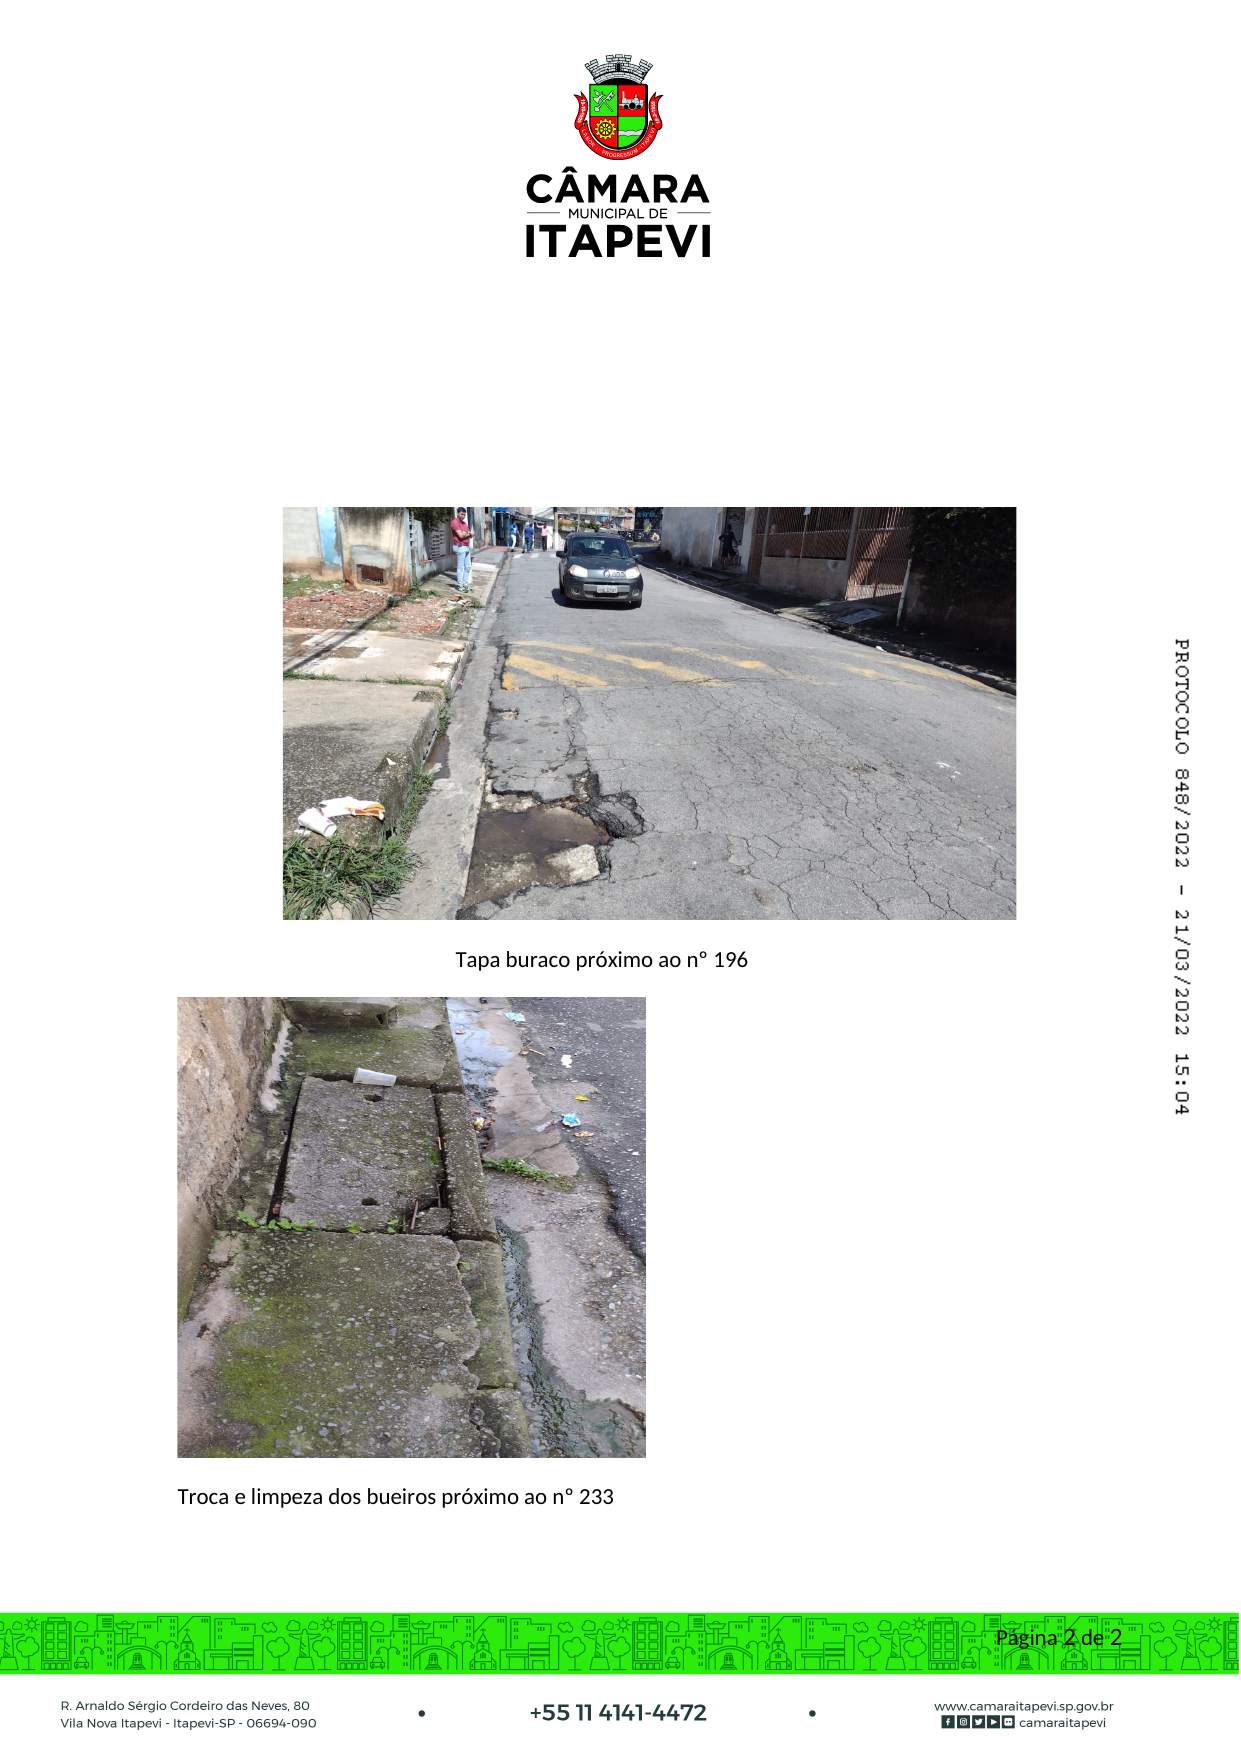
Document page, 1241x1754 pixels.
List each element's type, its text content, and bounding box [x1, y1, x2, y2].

picture [0, 0, 1239, 1754]
text Troca e limpeza dos bueiros próximo ao nº 233 [177, 1482, 1122, 1510]
text Tapa buraco próximo ao nº 196 [177, 945, 1122, 973]
